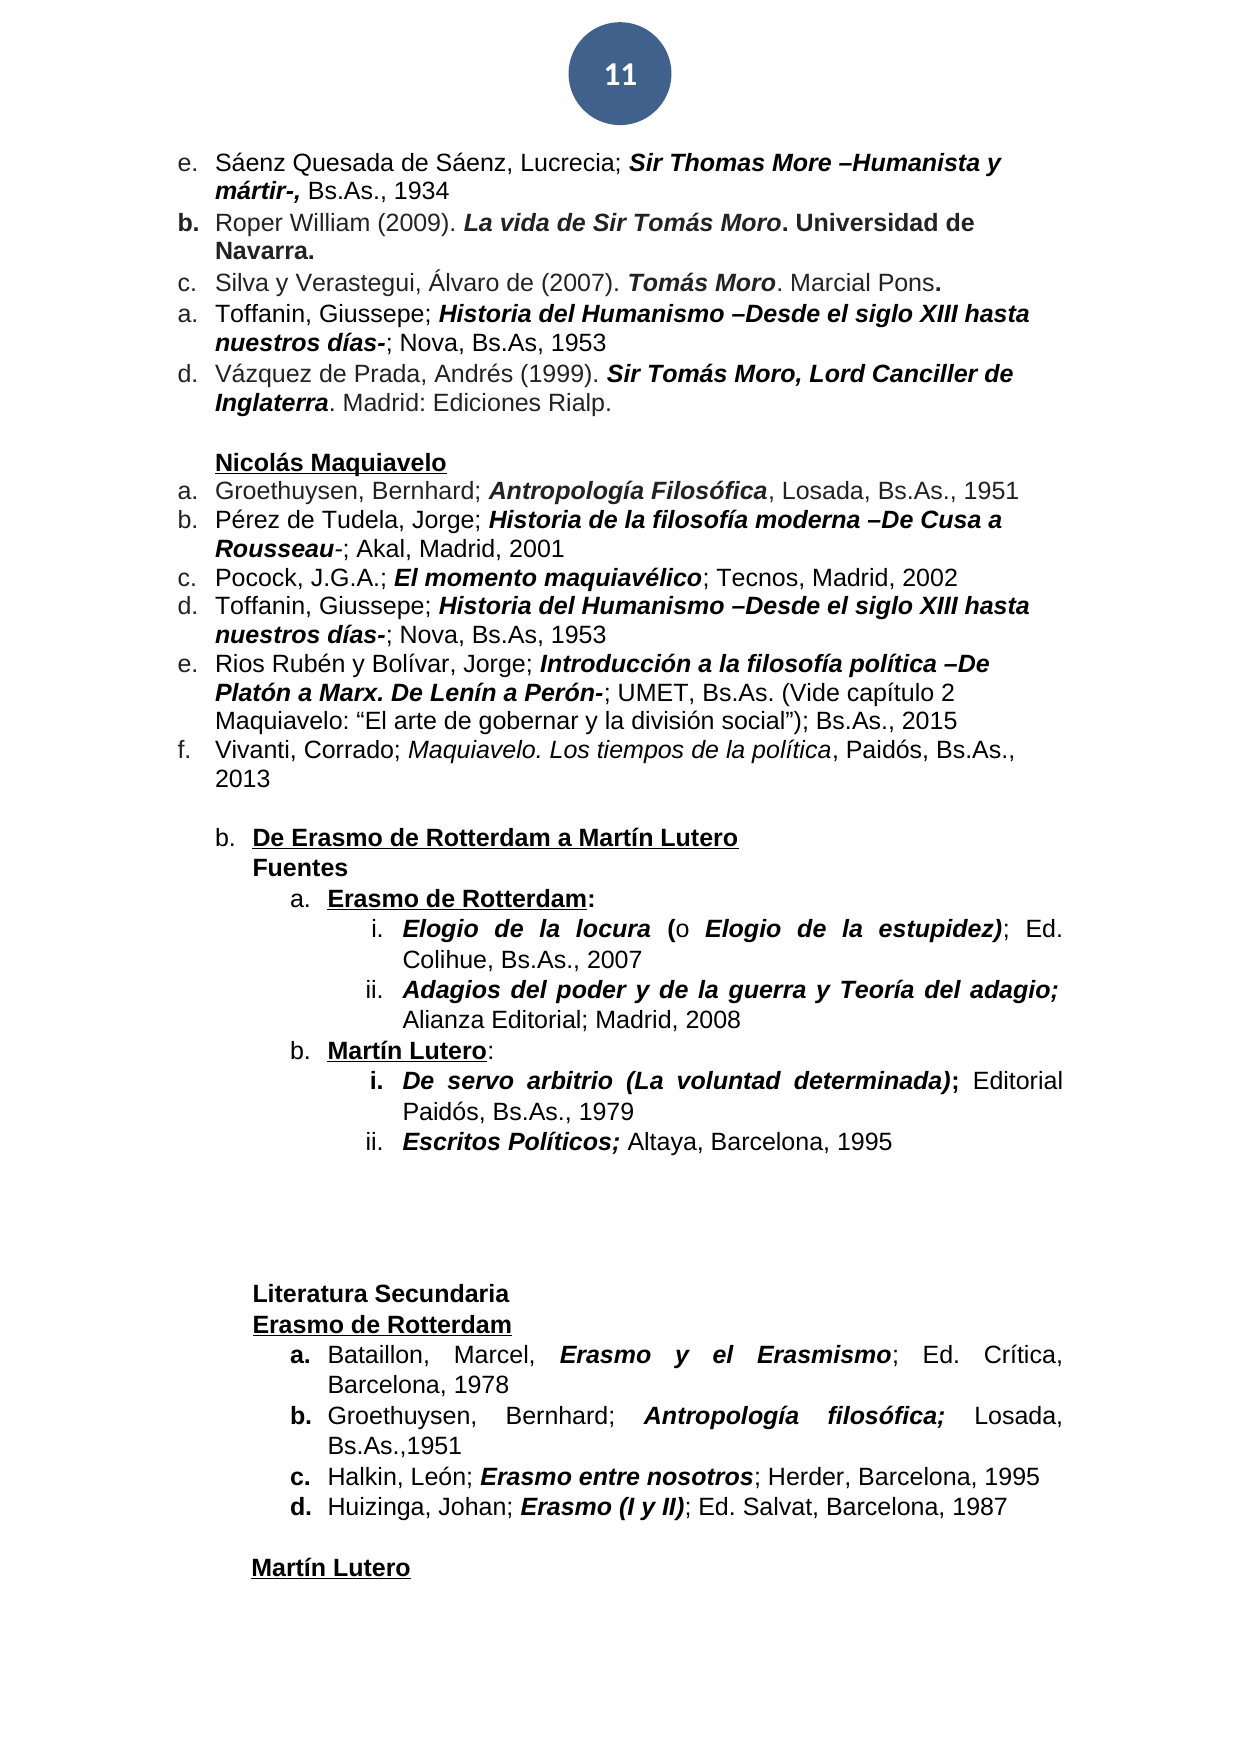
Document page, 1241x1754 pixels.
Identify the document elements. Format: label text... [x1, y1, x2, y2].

list Groethuysen, Bernhard; Antropología filosófica; Losada, Bs.As.,1951 [290, 1401, 1063, 1460]
list Sáenz Quesada de Sáenz, Lucrecia; Sir Thomas More –Humanista y mártir-, Bs.As., 1934 [177, 148, 1063, 205]
list Pocock, J.G.A.; El momento maquiavélico; Tecnos, Madrid, 2002 [177, 563, 1063, 591]
list Roper William (2009). La vida de Sir Tomás Moro. Universidad de Navarra. [177, 208, 1063, 265]
list Literatura Secundaria [252, 1279, 1063, 1308]
text Nicolás Maquiavelo [215, 448, 1063, 476]
list Groethuysen, Bernhard; Antropología Filosófica, Losada, Bs.As., 1951 [177, 476, 1063, 505]
list Huizinga, Johan; Erasmo (I y II); Ed. Salvat, Barcelona, 1987 [290, 1492, 1063, 1521]
list Silva y Verastegui, Álvaro de (2007). Tomás Moro. Marcial Pons. [177, 268, 1063, 296]
list Martín Lutero: [290, 1036, 1063, 1065]
list Toffanin, Giussepe; Historia del Humanismo –Desde el siglo XIII hasta nuestros días-; Nova, Bs.As, 1953 [177, 591, 1063, 649]
list De Erasmo de Rotterdam a Martín Lutero [215, 823, 1063, 852]
list Halkin, León; Erasmo entre nosotros; Herder, Barcelona, 1995 [290, 1462, 1063, 1491]
list De servo arbitrio (La voluntad determinada); Editorial Paidós, Bs.As., 1979 [383, 1066, 1063, 1126]
list Erasmo de Rotterdam: [290, 884, 1063, 913]
list Vázquez de Prada, Andrés (1999). Sir Tomás Moro, Lord Canciller de Inglaterra. Madrid: Ediciones Rialp. [177, 359, 1063, 416]
list Toffanin, Giussepe; Historia del Humanismo –Desde el siglo XIII hasta nuestros días-; Nova, Bs.As, 1953 [177, 299, 1063, 356]
list Bataillon, Marcel, Erasmo y el Erasmismo; Ed. Crítica, Barcelona, 1978 [290, 1340, 1063, 1399]
list Fuentes [252, 853, 1063, 882]
list Pérez de Tudela, Jorge; Historia de la filosofía moderna –De Cusa a Rousseau-; Akal, Madrid, 2001 [177, 505, 1063, 563]
list Escritos Políticos; Altaya, Barcelona, 1995 [383, 1127, 1063, 1156]
list Rios Rubén y Bolívar, Jorge; Introducción a la filosofía política –De Platón a Marx. De Lenín a Perón-; UMET, Bs.As. (Vide capítulo 2 Maquiavelo: “El arte de gobernar y la división social”); Bs.As., 2015 [177, 649, 1063, 735]
list Elogio de la locura (o Elogio de la estupidez); Ed. Colihue, Bs.As., 2007 [383, 914, 1063, 973]
list Adagios del poder y de la guerra y Teoría del adagio; Alianza Editorial; Madrid, 2008 [383, 975, 1063, 1034]
list Vivanti, Corrado; Maquiavelo. Los tiempos de la política, Paidós, Bs.As., 2013 [177, 735, 1063, 793]
text Martín Lutero [251, 1553, 1063, 1582]
list Erasmo de Rotterdam [252, 1310, 1063, 1338]
